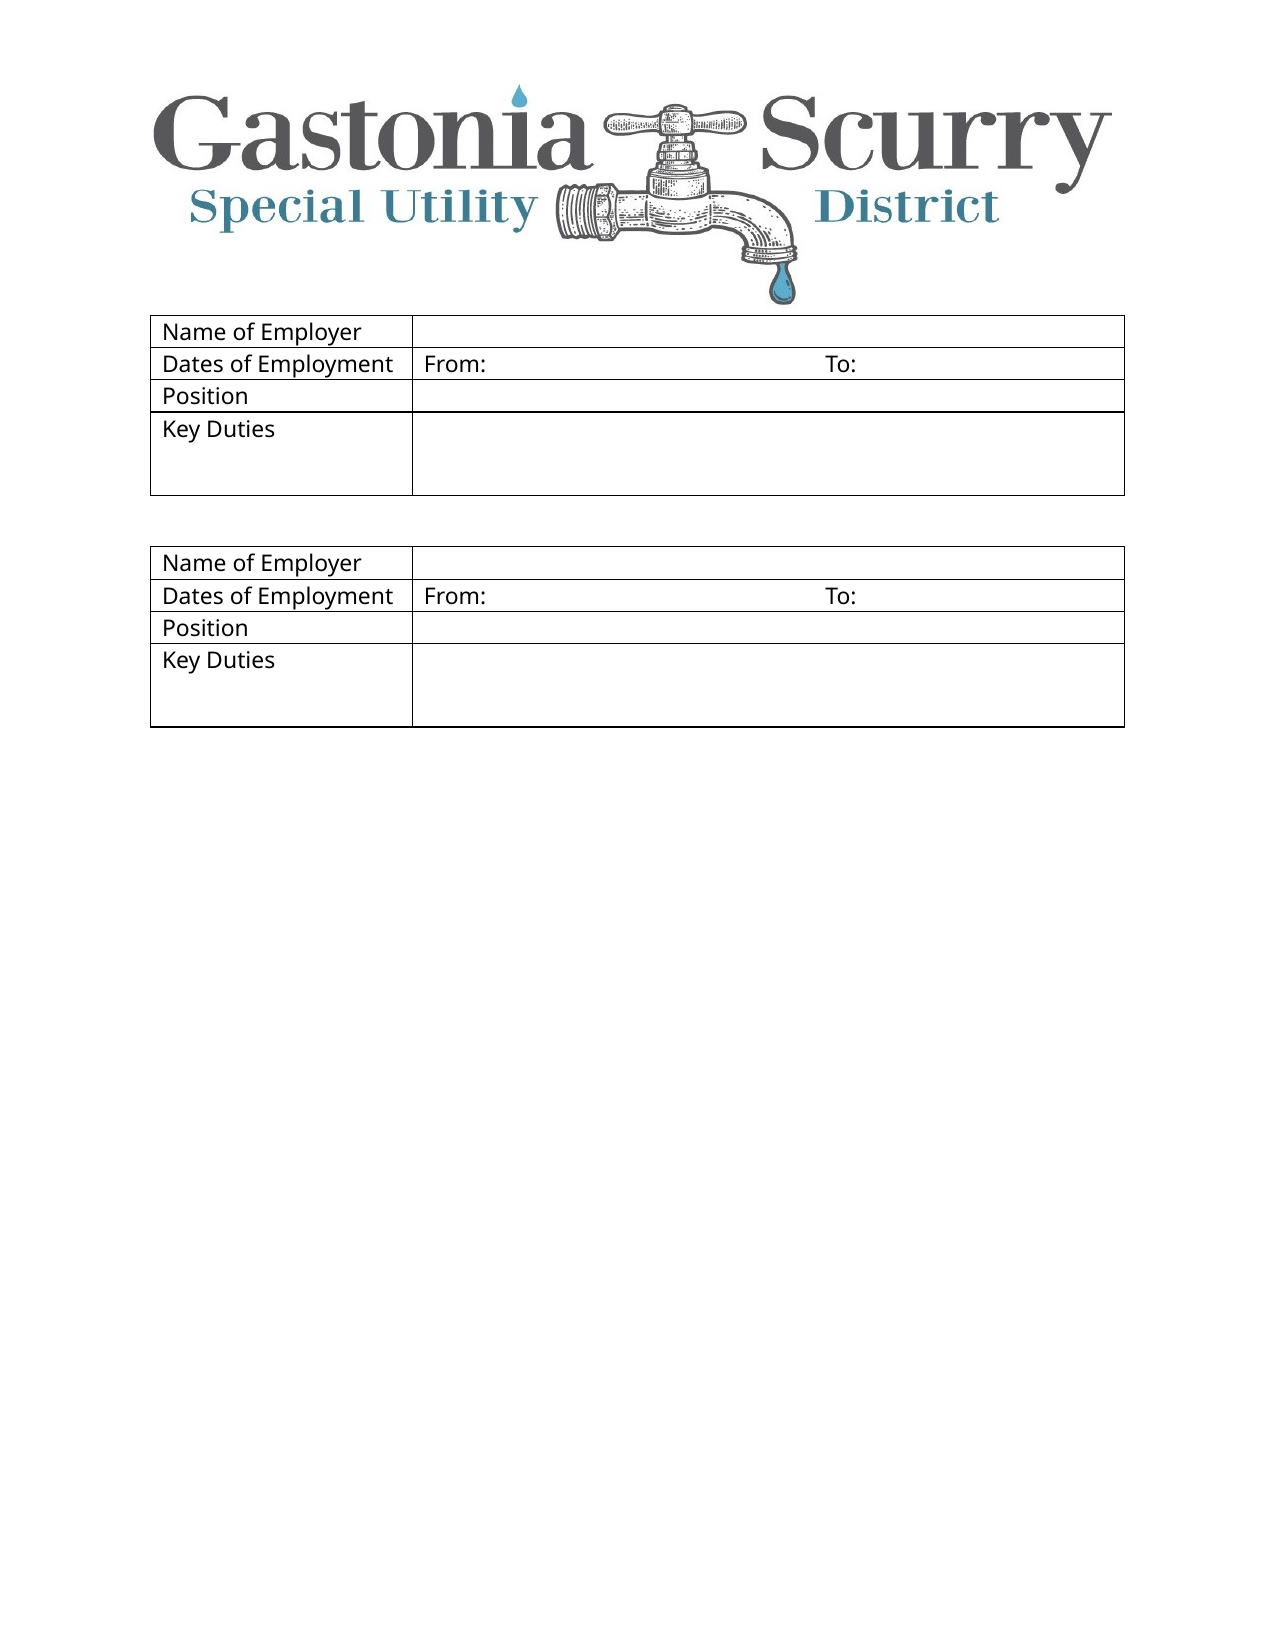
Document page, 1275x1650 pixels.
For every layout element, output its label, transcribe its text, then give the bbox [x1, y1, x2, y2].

table_cell Dates of Employment [151, 580, 412, 611]
table_header Name of Employer [151, 316, 412, 347]
table_cell Key Duties [151, 413, 412, 495]
table_header [413, 547, 1124, 578]
picture [150, 75, 1113, 315]
table_cell Position [151, 380, 412, 411]
table_header [413, 316, 1124, 347]
table_cell Dates of Employment [151, 348, 412, 379]
table_cell [413, 612, 1124, 643]
table_cell [413, 644, 1124, 726]
table_cell [413, 380, 1124, 411]
table_cell From: To: [413, 348, 1124, 379]
table_cell [413, 413, 1124, 495]
table_cell Position [151, 612, 412, 643]
table_cell Key Duties [151, 644, 412, 726]
table_header Name of Employer [151, 547, 412, 578]
table_cell From: To: [413, 580, 1124, 611]
